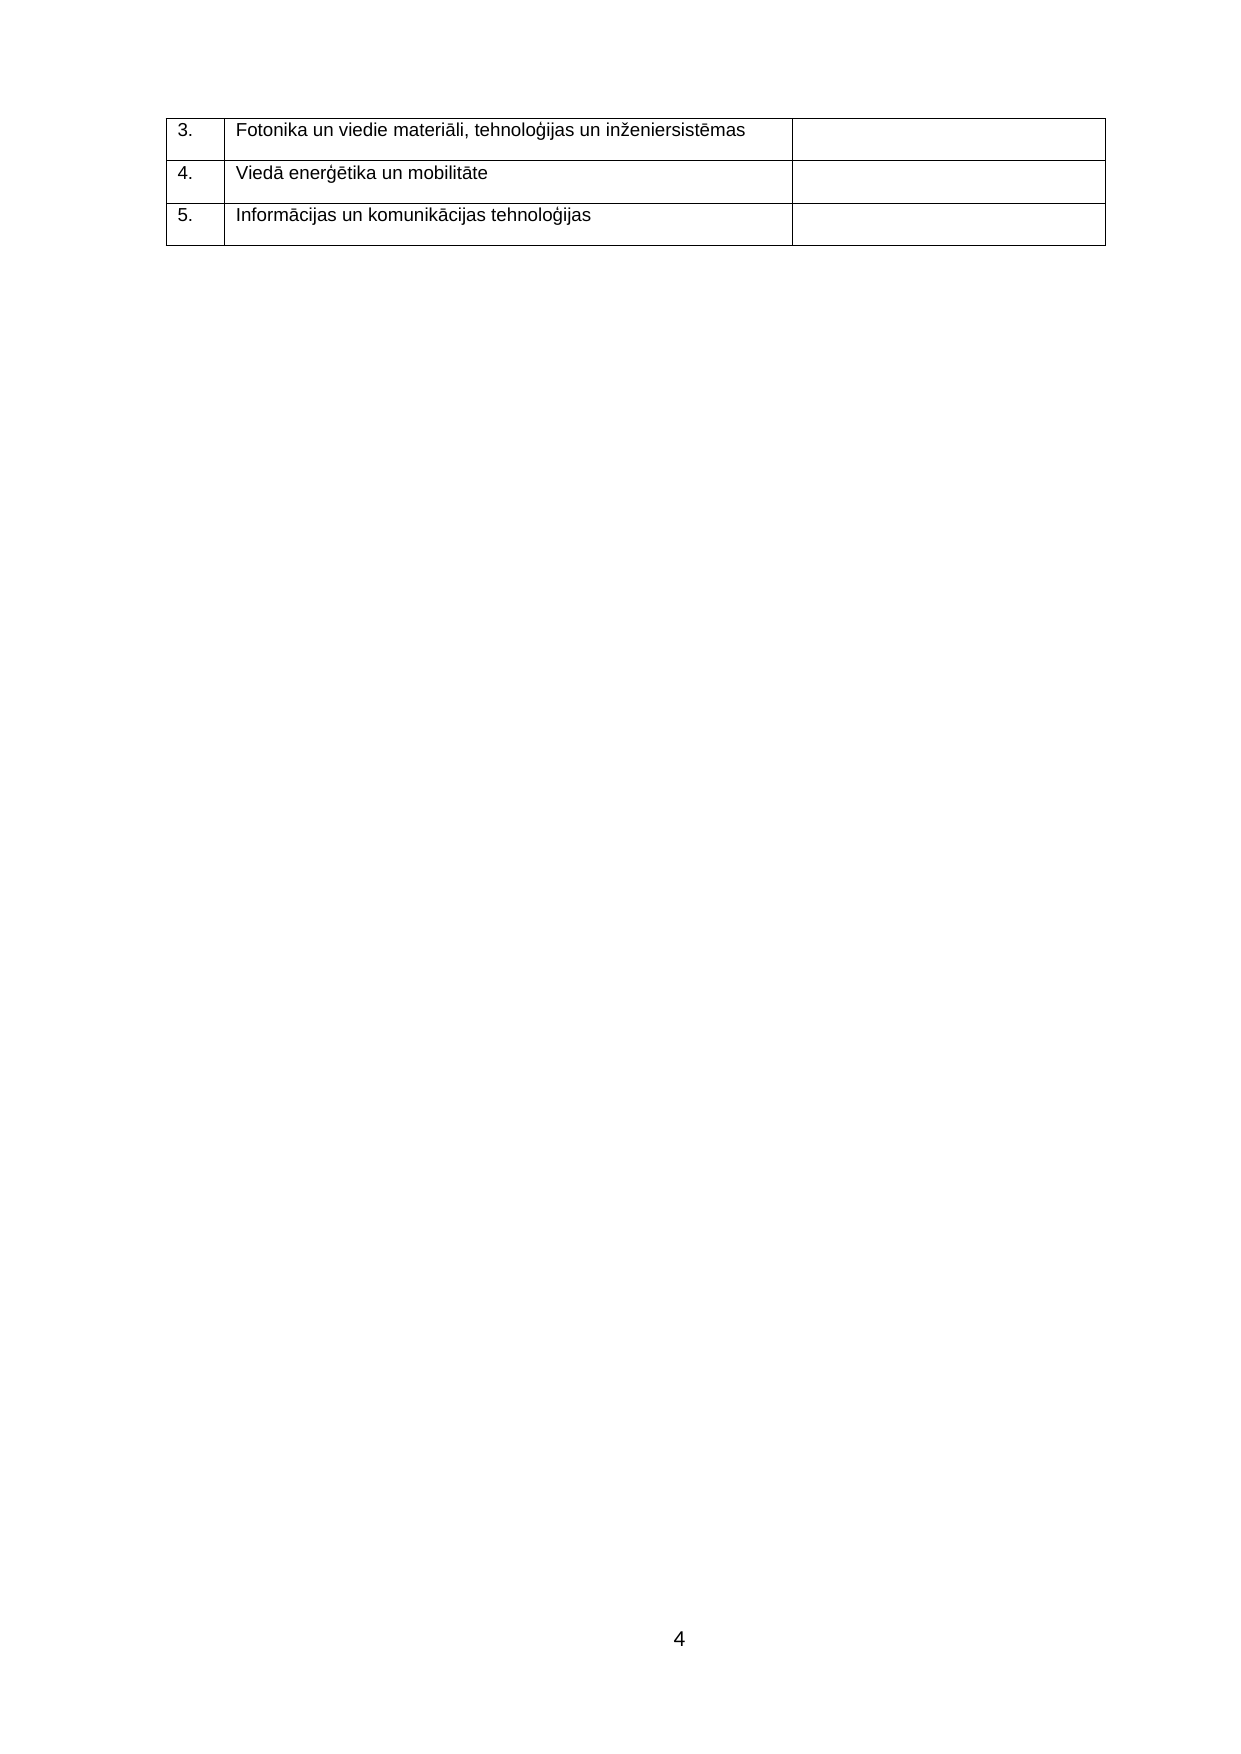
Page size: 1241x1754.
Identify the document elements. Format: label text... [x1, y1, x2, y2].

table_cell 3. [167, 119, 224, 160]
table_cell Viedā enerģētika un mobilitāte [225, 161, 792, 203]
table_cell Fotonika un viedie materiāli, tehnoloģijas un inženiersistēmas [225, 119, 792, 160]
table_cell [793, 119, 1105, 160]
table_cell 5. [167, 204, 224, 245]
table_cell [793, 204, 1105, 245]
table_cell Informācijas un komunikācijas tehnoloģijas [225, 204, 792, 245]
table_cell [793, 161, 1105, 203]
table_cell 4. [167, 161, 224, 203]
